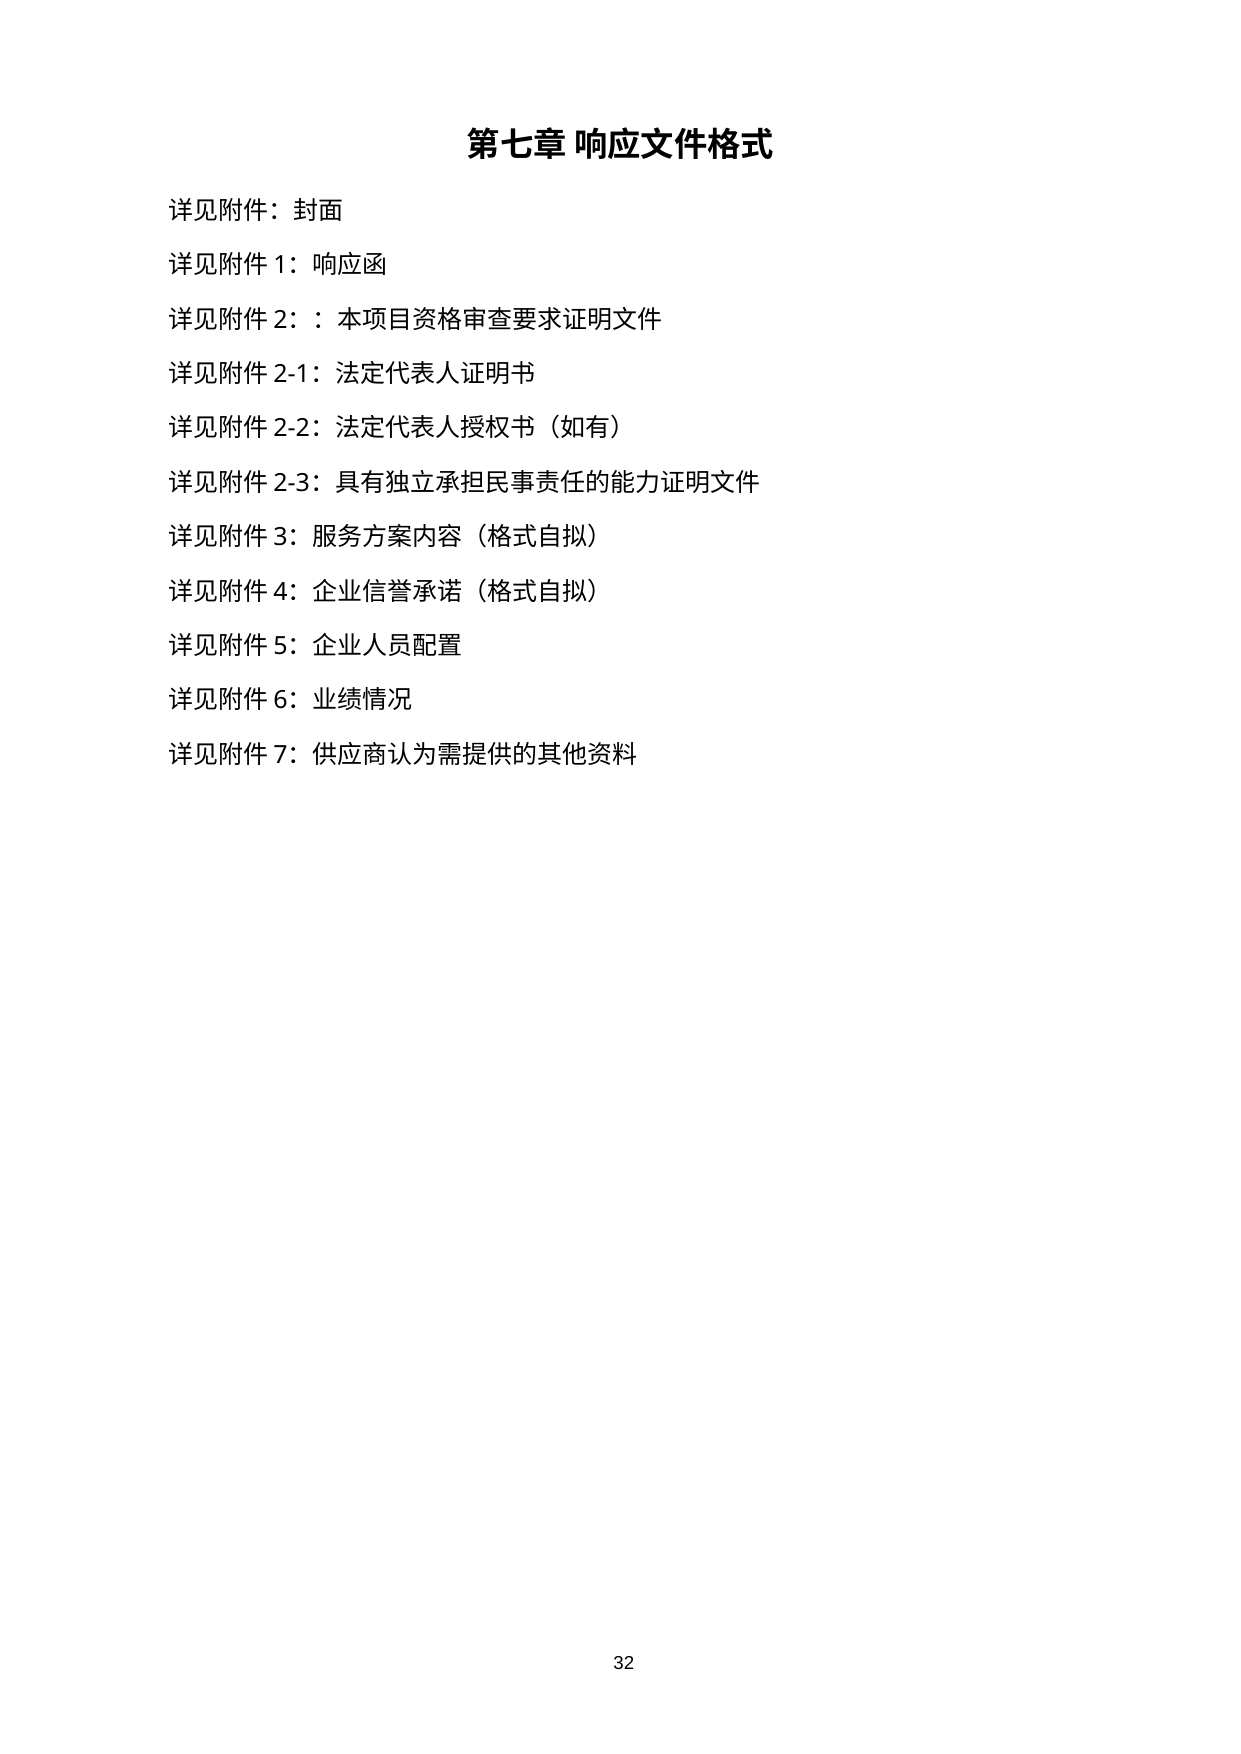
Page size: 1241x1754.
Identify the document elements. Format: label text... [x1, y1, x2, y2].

text 详见附件2-2：法定代表人授权书（如有） [118, 408, 1122, 444]
text 详见附件2-3：具有独立承担民事责任的能力证明文件 [118, 462, 1122, 498]
text 详见附件2-1：法定代表人证明书 [118, 353, 1122, 390]
text 详见附件7：供应商认为需提供的其他资料 [118, 734, 1122, 770]
text 详见附件1：响应函 [118, 245, 1122, 281]
text 详见附件3：服务方案内容（格式自拟） [118, 517, 1122, 553]
text 详见附件：封面 [118, 190, 1122, 227]
subtitle 第七章 响应文件格式 [118, 118, 1122, 166]
text 详见附件6：业绩情况 [118, 680, 1122, 716]
text 详见附件2：：本项目资格审查要求证明文件 [118, 299, 1122, 335]
text 详见附件5：企业人员配置 [118, 625, 1122, 662]
text 详见附件4：企业信誉承诺（格式自拟） [118, 571, 1122, 607]
